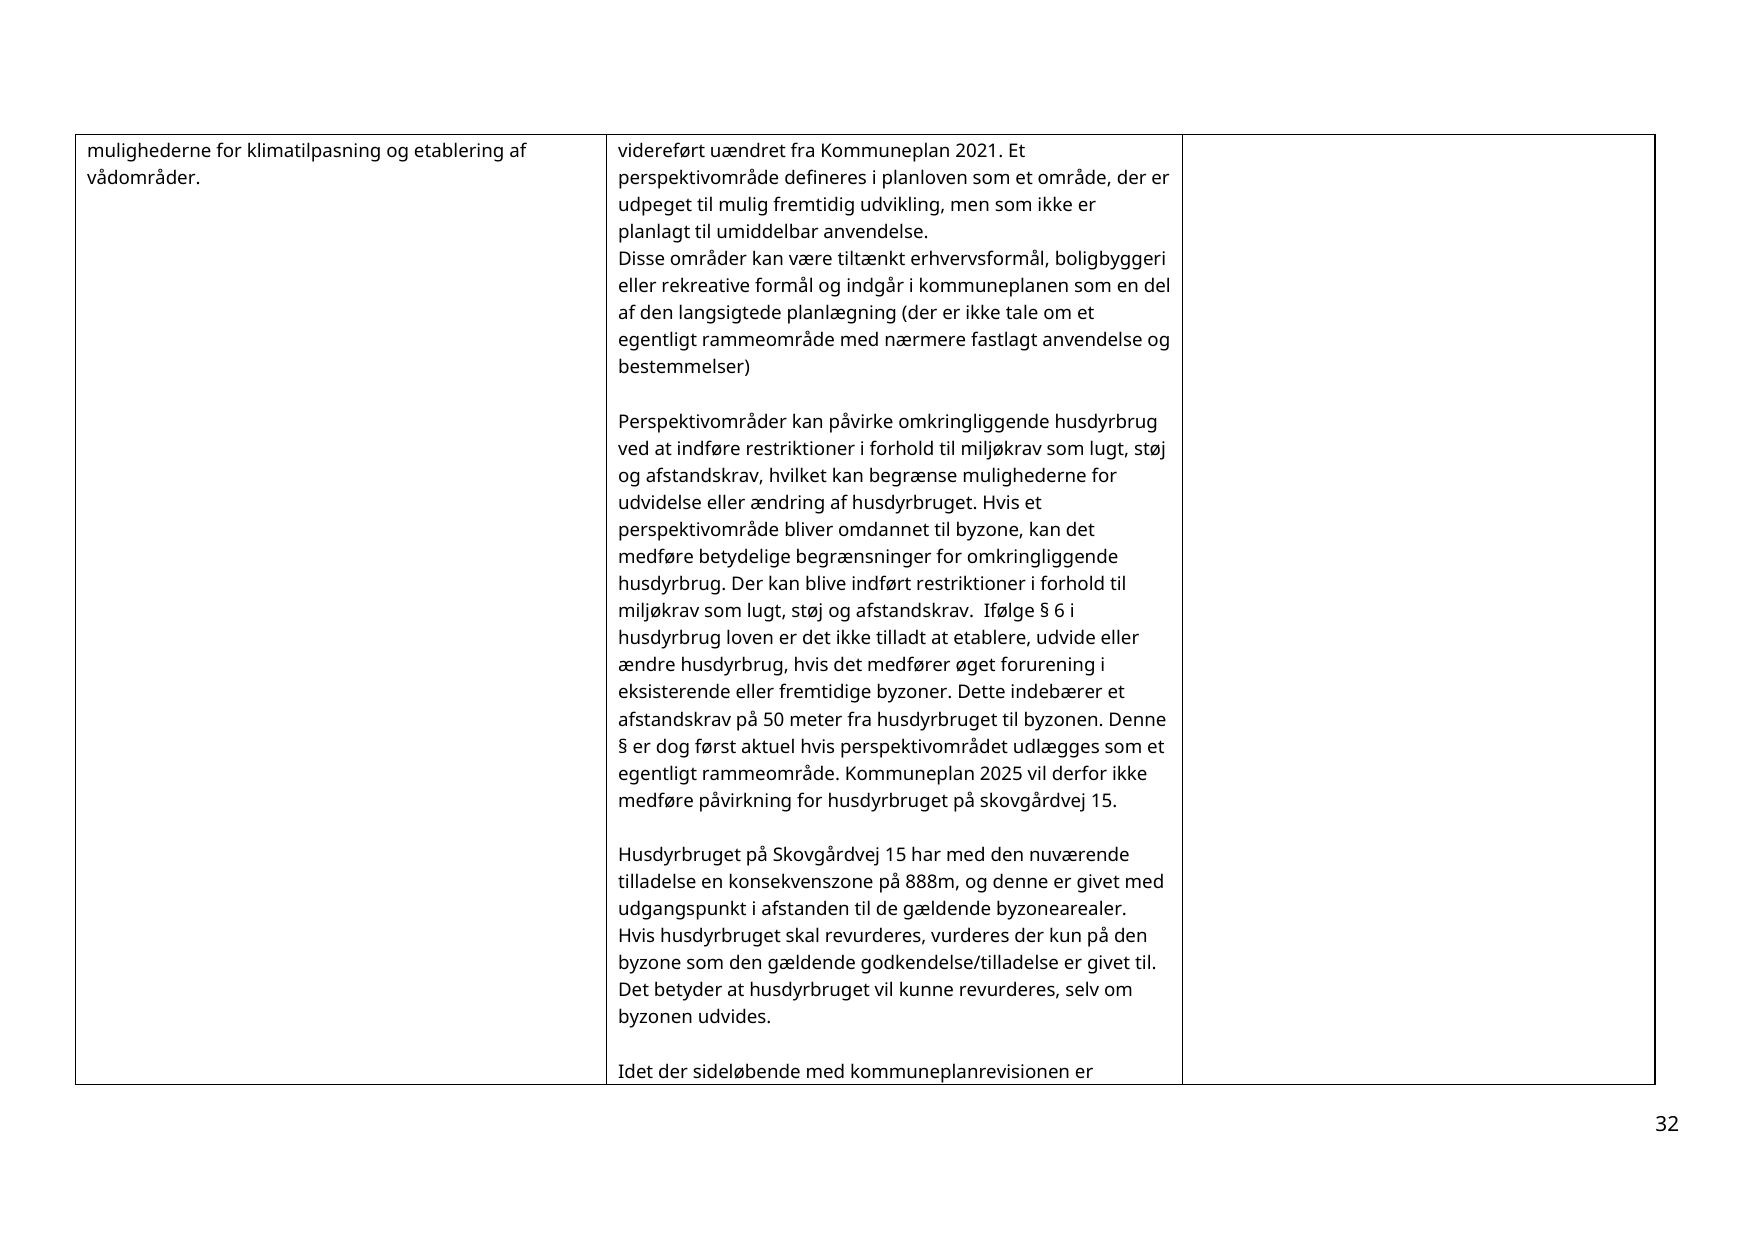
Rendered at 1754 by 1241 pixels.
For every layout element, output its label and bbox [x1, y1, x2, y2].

table_cell [1183, 135, 1654, 1083]
table_cell [607, 135, 1182, 1083]
table_cell [76, 135, 606, 1083]
